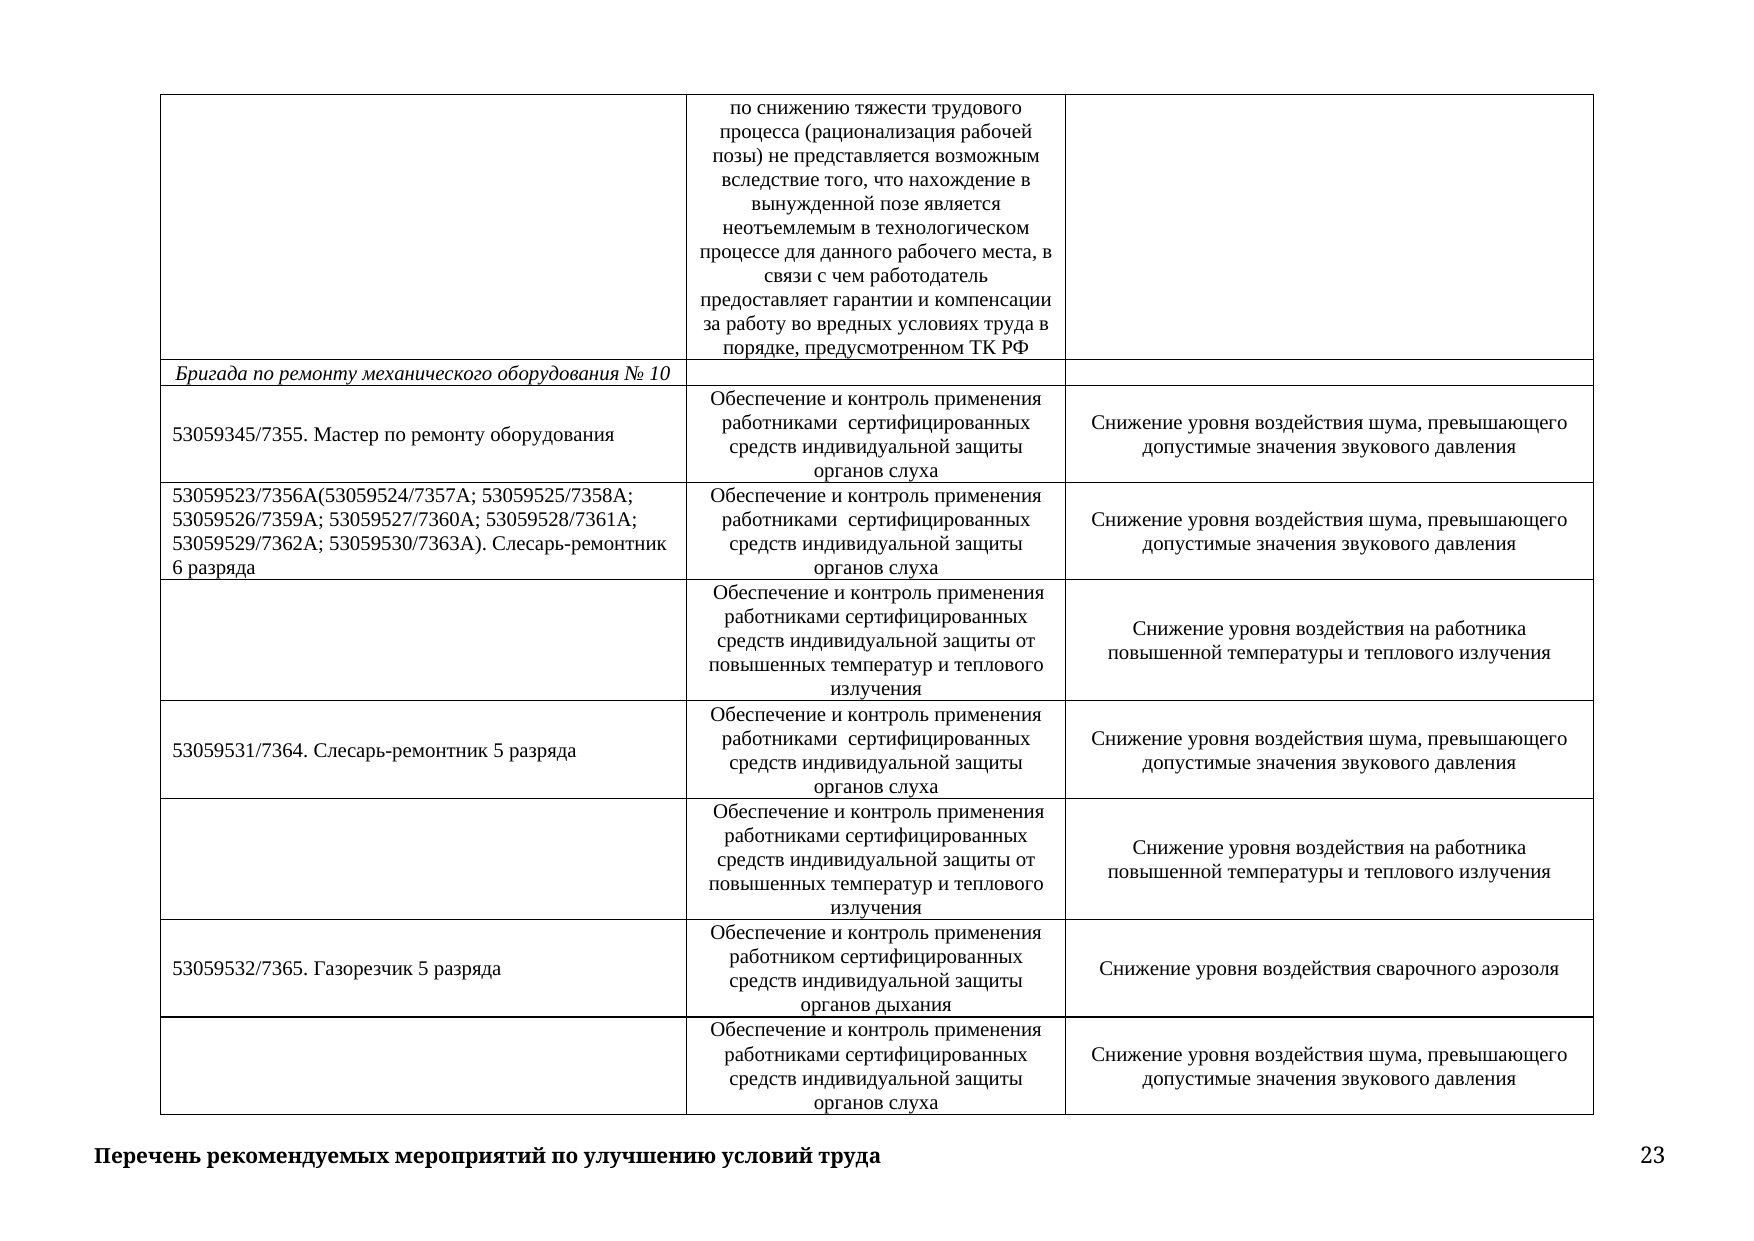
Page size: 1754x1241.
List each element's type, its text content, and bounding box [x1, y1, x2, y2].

table_cell [161, 1018, 686, 1114]
table_cell Обеспечение и контроль применения работниками сертифицированных средств индивидуальной защиты органов слуха [687, 386, 1065, 482]
table_cell Снижение уровня воздействия на работника повышенной температуры и теплового излучения [1066, 580, 1593, 700]
table_cell [161, 580, 686, 700]
table_cell Снижение уровня воздействия шума, превышающего допустимые значения звукового давления [1066, 386, 1593, 482]
table_cell Обеспечение и контроль применения работниками сертифицированных средств индивидуальной защиты органов слуха [687, 1018, 1065, 1114]
table_cell [687, 360, 1065, 384]
table_cell [161, 799, 686, 919]
table_cell Бригада по ремонту механического оборудования № 10 [161, 360, 686, 384]
table_cell 53059345/7355. Мастер по ремонту оборудования [161, 386, 686, 482]
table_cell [687, 95, 1065, 359]
table_cell Обеспечение и контроль применения работниками сертифицированных средств индивидуальной защиты органов слуха [687, 483, 1065, 579]
table_cell Обеспечение и контроль применения работниками сертифицированных средств индивидуальной защиты органов слуха [687, 701, 1065, 798]
table_cell 53059531/7364. Слесарь-ремонтник 5 разряда [161, 701, 686, 798]
table_cell Снижение уровня воздействия на работника повышенной температуры и теплового излучения [1066, 799, 1593, 919]
table_cell 53059523/7356А(53059524/7357А; 53059525/7358А; 53059526/7359А; 53059527/7360А; 53059528/7361А; 53059529/7362А; 53059530/7363А). Слесарь-ремонтник 6 разряда [161, 483, 686, 579]
table_cell Снижение уровня воздействия сварочного аэрозоля [1066, 920, 1593, 1016]
table_cell [161, 95, 686, 359]
table_cell Обеспечение и контроль применения работниками сертифицированных средств индивидуальной защиты от повышенных температур и теплового излучения [687, 580, 1065, 700]
table_cell Обеспечение и контроль применения работниками сертифицированных средств индивидуальной защиты от повышенных температур и теплового излучения [687, 799, 1065, 919]
table_cell 53059532/7365. Газорезчик 5 разряда [161, 920, 686, 1016]
table_cell Снижение уровня воздействия шума, превышающего допустимые значения звукового давления [1066, 1018, 1593, 1114]
table_cell - [1066, 95, 1593, 359]
table_cell Снижение уровня воздействия шума, превышающего допустимые значения звукового давления [1066, 483, 1593, 579]
table_cell Обеспечение и контроль применения работником сертифицированных средств индивидуальной защиты органов дыхания [687, 920, 1065, 1016]
table_cell [1066, 360, 1593, 384]
table_cell Снижение уровня воздействия шума, превышающего допустимые значения звукового давления [1066, 701, 1593, 798]
